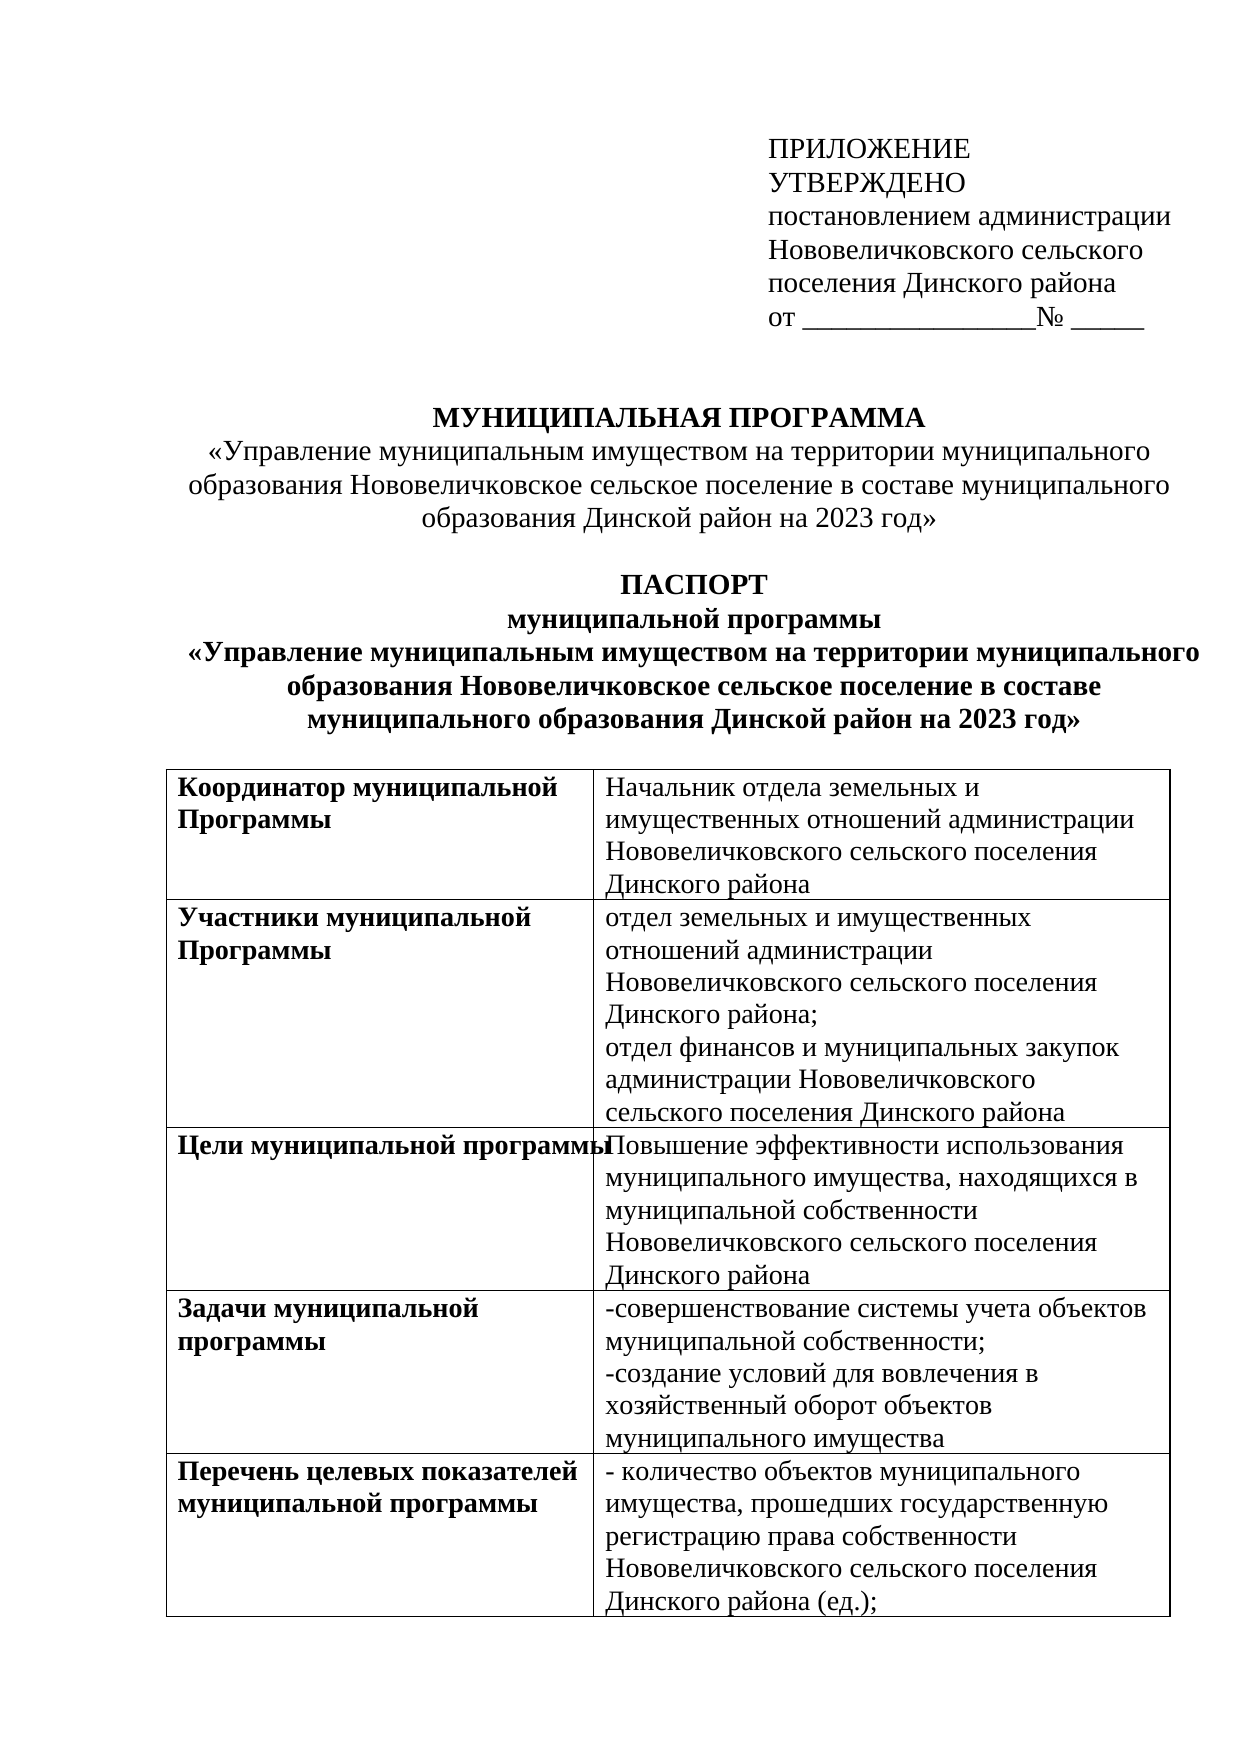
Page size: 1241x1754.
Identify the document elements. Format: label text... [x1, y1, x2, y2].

text ПРИЛОЖЕНИЕ [177, 131, 1181, 165]
text Нововеличковского сельского [177, 232, 1181, 266]
table_header Начальник отдела земельных и имущественных отношений администрации Нововеличковского сельского поселения Динского района [594, 770, 1169, 899]
text постановлением администрации [177, 198, 1181, 232]
table_cell Участники муниципальной Программы [167, 900, 593, 1127]
text «Управление муниципальным имуществом на территории муниципального образования Нововеличковское сельское поселение в составе муниципального образования Динской район на 2023 год» [177, 433, 1181, 534]
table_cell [167, 1454, 593, 1616]
table_cell Цели муниципальной программы [167, 1128, 593, 1290]
text «Управление муниципальным имуществом на территории муниципального образования Нововеличковское сельское поселение в составе муниципального образования Динской район на 2023 год» [177, 634, 1211, 735]
text МУНИЦИПАЛЬНАЯ ПРОГРАММА [177, 400, 1181, 433]
table_cell Задачи муниципальной программы [167, 1291, 593, 1453]
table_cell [594, 1454, 1169, 1616]
text от ________________№ _____ [177, 299, 1181, 333]
text УТВЕРЖДЕНО [177, 165, 1181, 198]
table_cell -совершенствование системы учета объектов муниципальной собственности; -создание условий для вовлечения в хозяйственный оборот объектов муниципального имущества [594, 1291, 1169, 1453]
table_cell Повышение эффективности использования муниципального имущества, находящихся в муниципальной собственности Нововеличковского сельского поселения Динского района [594, 1128, 1169, 1290]
text муниципальной программы [177, 601, 1211, 634]
text ПАСПОРТ [177, 567, 1211, 601]
text поселения Динского района [177, 266, 1181, 299]
table_header Координатор муниципальной Программы [167, 770, 593, 899]
table_cell отдел земельных и имущественных отношений администрации Нововеличковского сельского поселения Динского района; отдел финансов и муниципальных закупок администрации Нововеличковского сельского поселения Динского района [594, 900, 1169, 1127]
